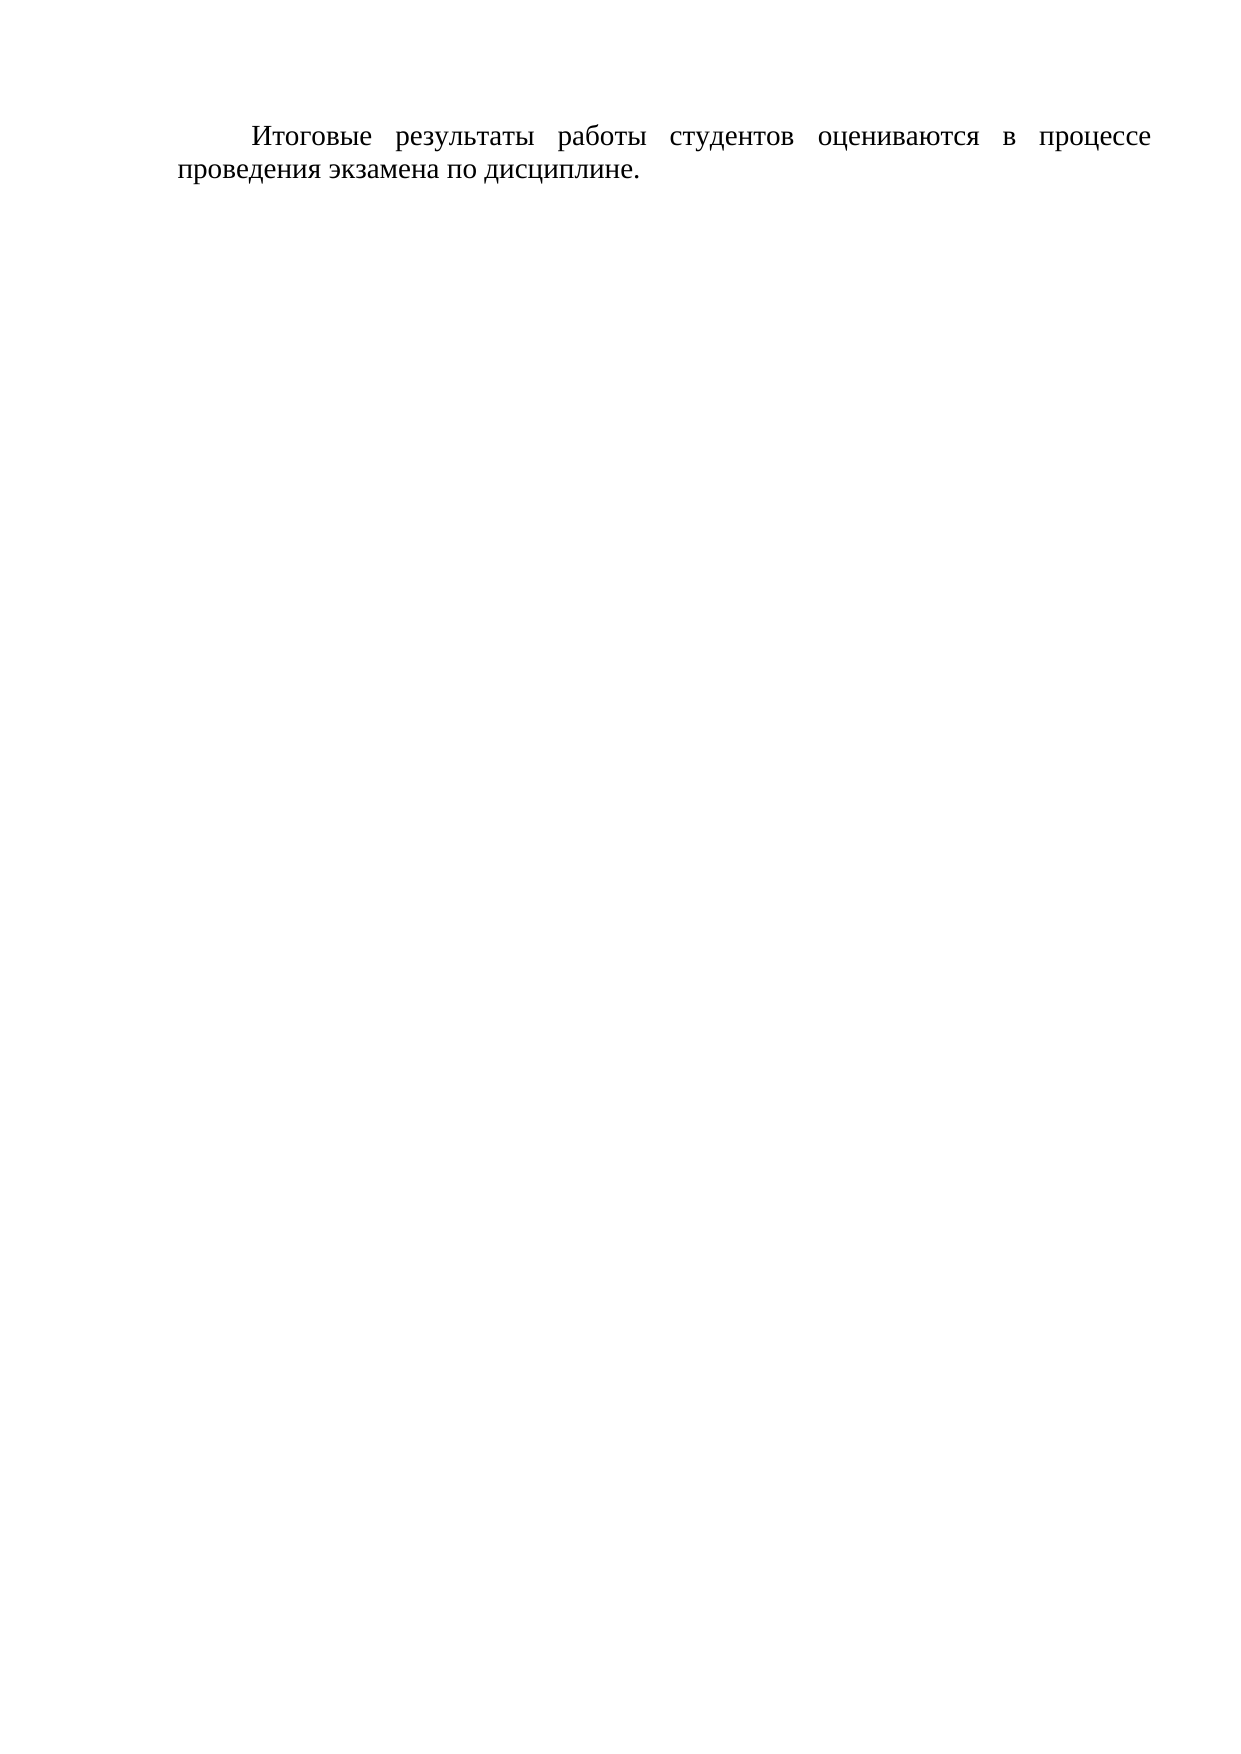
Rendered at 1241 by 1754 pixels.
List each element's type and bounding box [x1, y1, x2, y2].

text [177, 118, 1152, 185]
